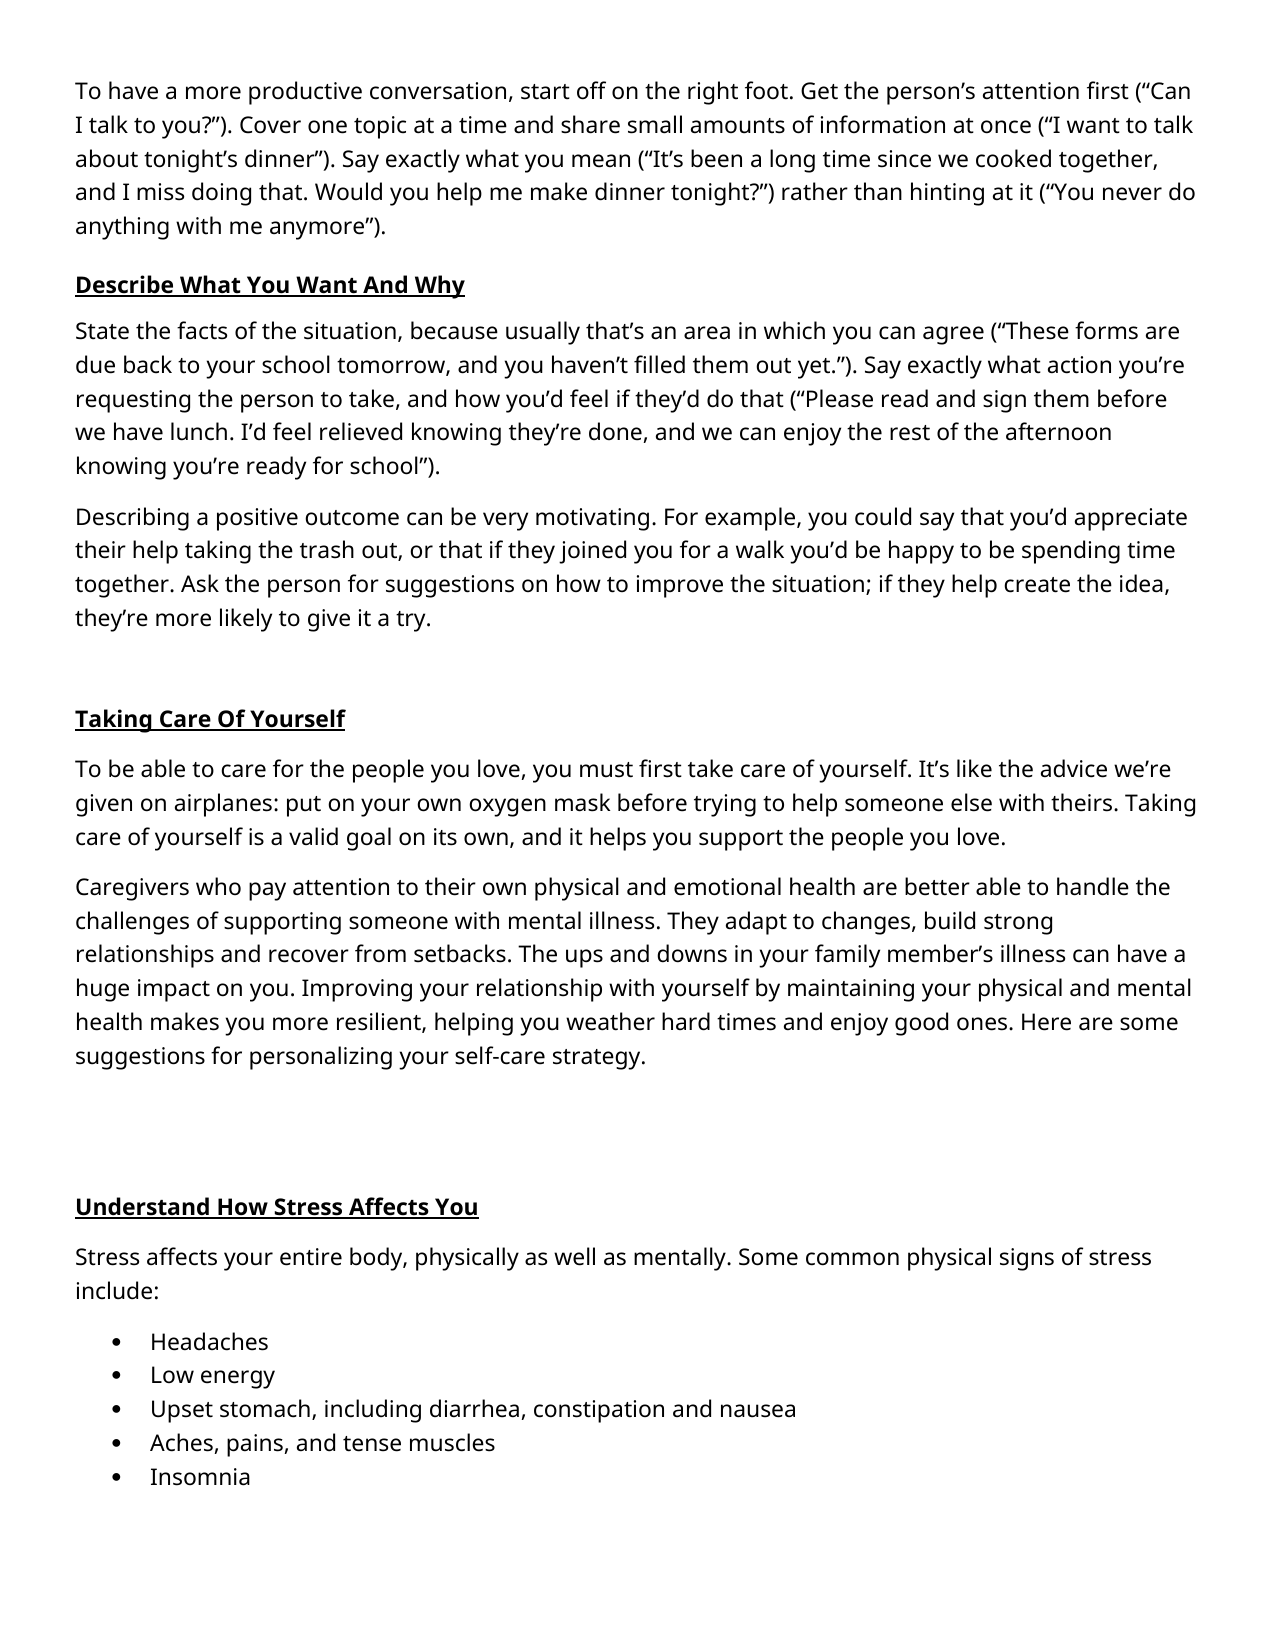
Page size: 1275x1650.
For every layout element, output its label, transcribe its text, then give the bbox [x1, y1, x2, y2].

text Taking Care Of Yourself [75, 702, 1200, 734]
text Describe What You Want And Why [75, 269, 1200, 300]
text To be able to care for the people you love, you must first take care of yourself. It’s like the advice we’re given on airplanes: put on your own oxygen mask before trying to help someone else with theirs. Taking care of yourself is a valid goal on its own, and it helps you support the people you love. [75, 753, 1200, 852]
text Describing a positive outcome can be very motivating. For example, you could say that you’d appreciate their help taking the trash out, or that if they joined you for a walk you’d be happy to be spending time together. Ask the person for suggestions on how to improve the situation; if they help create the idea, they’re more likely to give it a try. [75, 500, 1200, 633]
text Caregivers who pay attention to their own physical and emotional health are better able to handle the challenges of supporting someone with mental illness. They adapt to changes, build strong relationships and recover from setbacks. The ups and downs in your family member’s illness can have a huge impact on you. Improving your relationship with yourself by maintaining your physical and mental health makes you more resilient, helping you weather hard times and enjoy good ones. Here are some suggestions for personalizing your self-care strategy. [75, 871, 1200, 1071]
list Insomnia [112, 1460, 1200, 1492]
list Upset stomach, including diarrhea, constipation and nausea [112, 1393, 1200, 1424]
list Headaches [112, 1325, 1200, 1357]
list Aches, pains, and tense muscles [112, 1427, 1200, 1458]
text Stress affects your entire body, physically as well as mentally. Some common physical signs of stress include: [75, 1241, 1200, 1306]
text Understand How Stress Affects You [75, 1191, 1200, 1222]
list Low energy [112, 1359, 1200, 1390]
text To have a more productive conversation, start off on the right foot. Get the person’s attention first (“Can I talk to you?”). Cover one topic at a time and share small amounts of information at once (“I want to talk about tonight’s dinner”). Say exactly what you mean (“It’s been a long time since we cooked together, and I miss doing that. Would you help me make dinner tonight?”) rather than hinting at it (“You never do anything with me anymore”). [75, 75, 1200, 241]
text State the facts of the situation, because usually that’s an area in which you can agree (“These forms are due back to your school tomorrow, and you haven’t filled them out yet.”). Say exactly what action you’re requesting the person to take, and how you’d feel if they’d do that (“Please read and sign them before we have lunch. I’d feel relieved knowing they’re done, and we can enjoy the rest of the afternoon knowing you’re ready for school”). [75, 315, 1200, 481]
